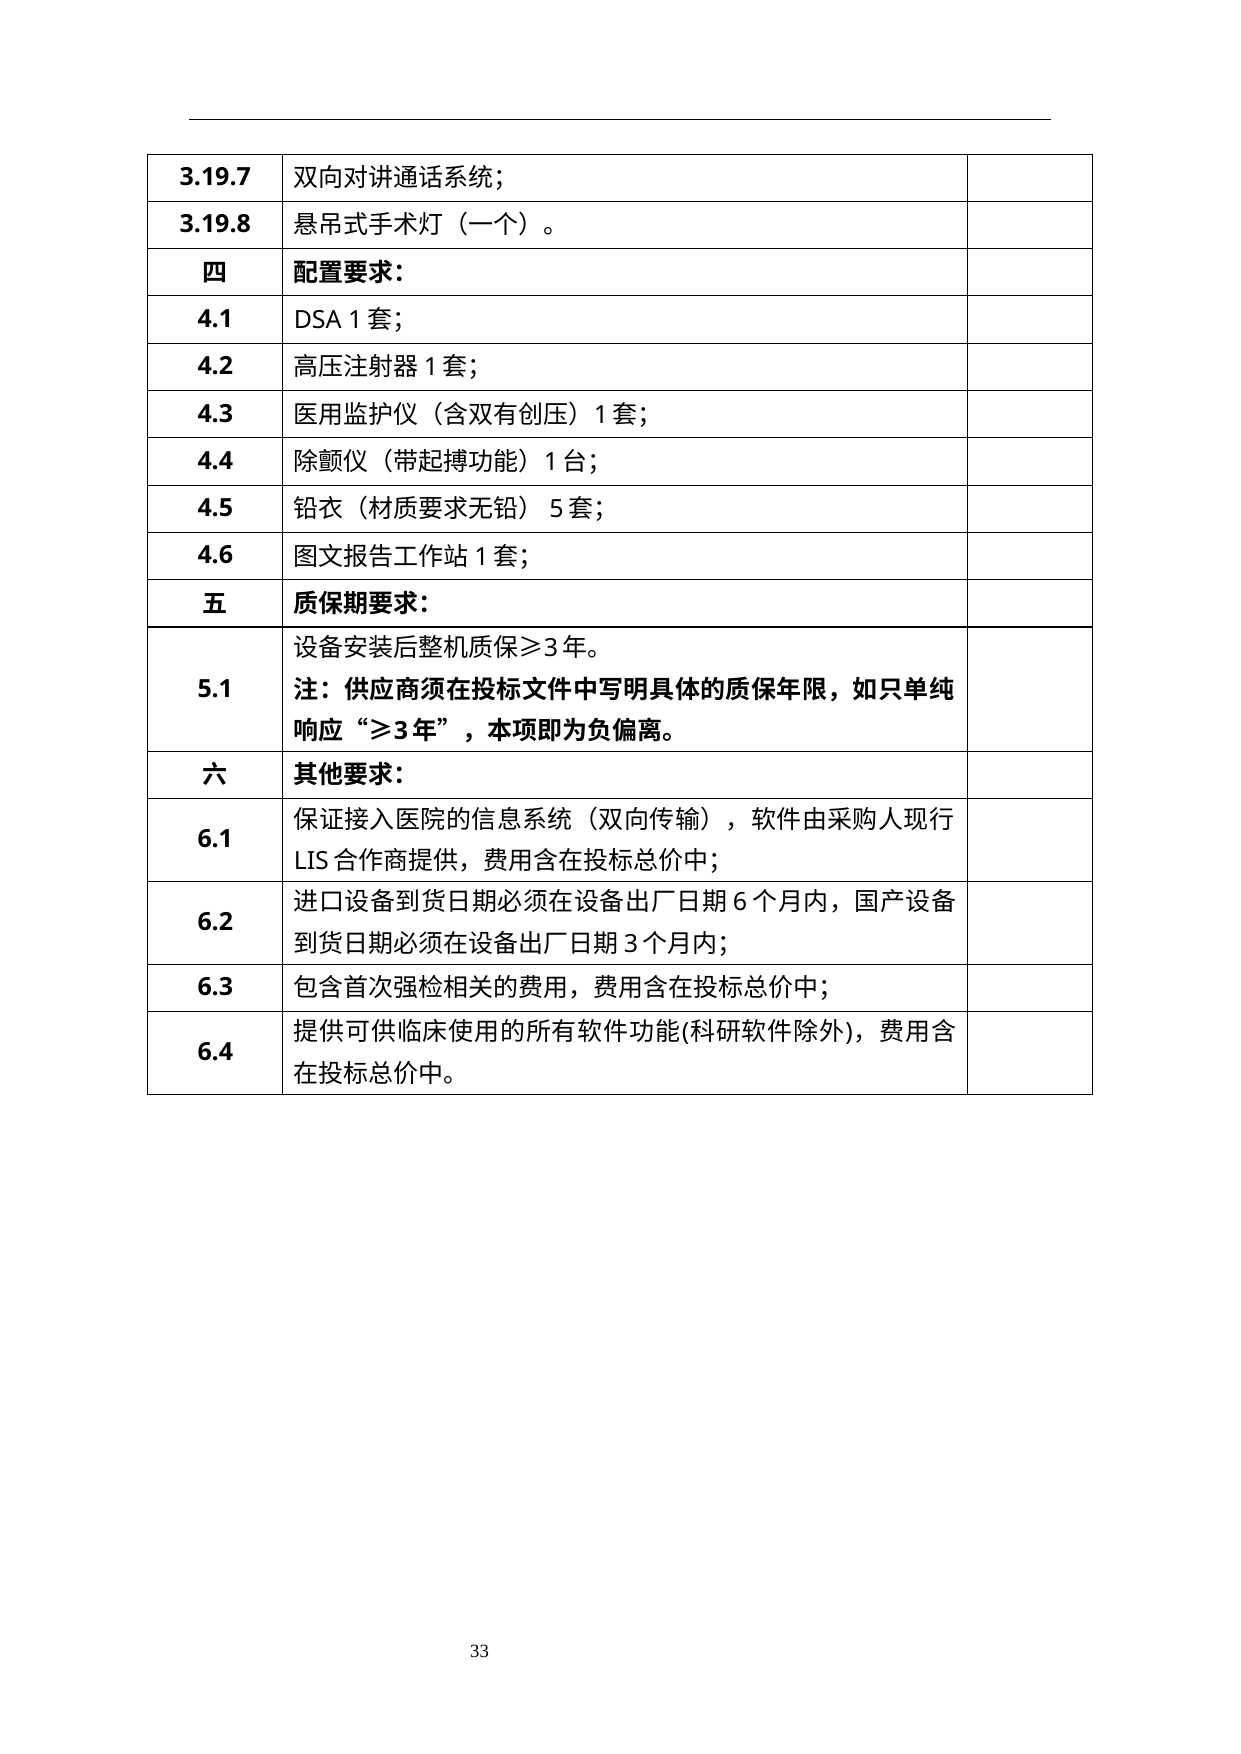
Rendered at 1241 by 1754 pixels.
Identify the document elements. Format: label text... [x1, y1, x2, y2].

table_cell 4.2 [148, 344, 282, 390]
table_cell 保证接入医院的信息系统（双向传输），软件由采购人现行LIS合作商提供，费用含在投标总价中； [283, 799, 967, 881]
table_cell 五 [148, 580, 282, 626]
table_cell 6.2 [148, 882, 282, 963]
table_cell 6.1 [148, 799, 282, 881]
table_cell [968, 438, 1092, 484]
table_cell 3.19.7 [148, 155, 282, 201]
table_cell [968, 296, 1092, 343]
table_cell [968, 752, 1092, 798]
table_cell 4.5 [148, 486, 282, 532]
table_cell 铅衣（材质要求无铅） 5套； [283, 486, 967, 532]
table_cell 4.1 [148, 296, 282, 343]
table_cell 5.1 [148, 628, 282, 751]
table_cell [968, 486, 1092, 532]
table_cell [968, 799, 1092, 881]
table_cell [968, 533, 1092, 579]
table_cell 四 [148, 249, 282, 295]
table_cell 6.3 [148, 965, 282, 1011]
table_cell 其他要求： [283, 752, 967, 798]
table_cell 进口设备到货日期必须在设备出厂日期6个月内，国产设备到货日期必须在设备出厂日期3个月内； [283, 882, 967, 963]
table_cell 包含首次强检相关的费用，费用含在投标总价中； [283, 965, 967, 1011]
table_cell 质保期要求： [283, 580, 967, 626]
table_cell [968, 155, 1092, 201]
table_cell 4.3 [148, 391, 282, 437]
table_cell 设备安装后整机质保≥3年。 注：供应商须在投标文件中写明具体的质保年限，如只单纯响应“≥3年”，本项即为负偏离。 [283, 628, 967, 751]
table_cell [968, 882, 1092, 963]
table_cell [968, 391, 1092, 437]
table_cell 医用监护仪（含双有创压）1套； [283, 391, 967, 437]
table_cell 图文报告工作站 1套； [283, 533, 967, 579]
table_cell [968, 249, 1092, 295]
table_cell 双向对讲通话系统； [283, 155, 967, 201]
table_cell DSA 1套； [283, 296, 967, 343]
table_cell [968, 202, 1092, 248]
table_cell 4.4 [148, 438, 282, 484]
table_cell 悬吊式手术灯（一个）。 [283, 202, 967, 248]
table_cell 提供可供临床使用的所有软件功能(科研软件除外)，费用含在投标总价中。 [283, 1012, 967, 1093]
table_cell [968, 580, 1092, 626]
table_cell 六 [148, 752, 282, 798]
table_cell [968, 628, 1092, 751]
table_cell [968, 344, 1092, 390]
table_cell 高压注射器1套； [283, 344, 967, 390]
table_cell 4.6 [148, 533, 282, 579]
table_cell 除颤仪（带起搏功能）1台； [283, 438, 967, 484]
table_cell 配置要求： [283, 249, 967, 295]
table_cell 3.19.8 [148, 202, 282, 248]
table_cell 6.4 [148, 1012, 282, 1093]
table_cell [968, 965, 1092, 1011]
table_cell [968, 1012, 1092, 1093]
